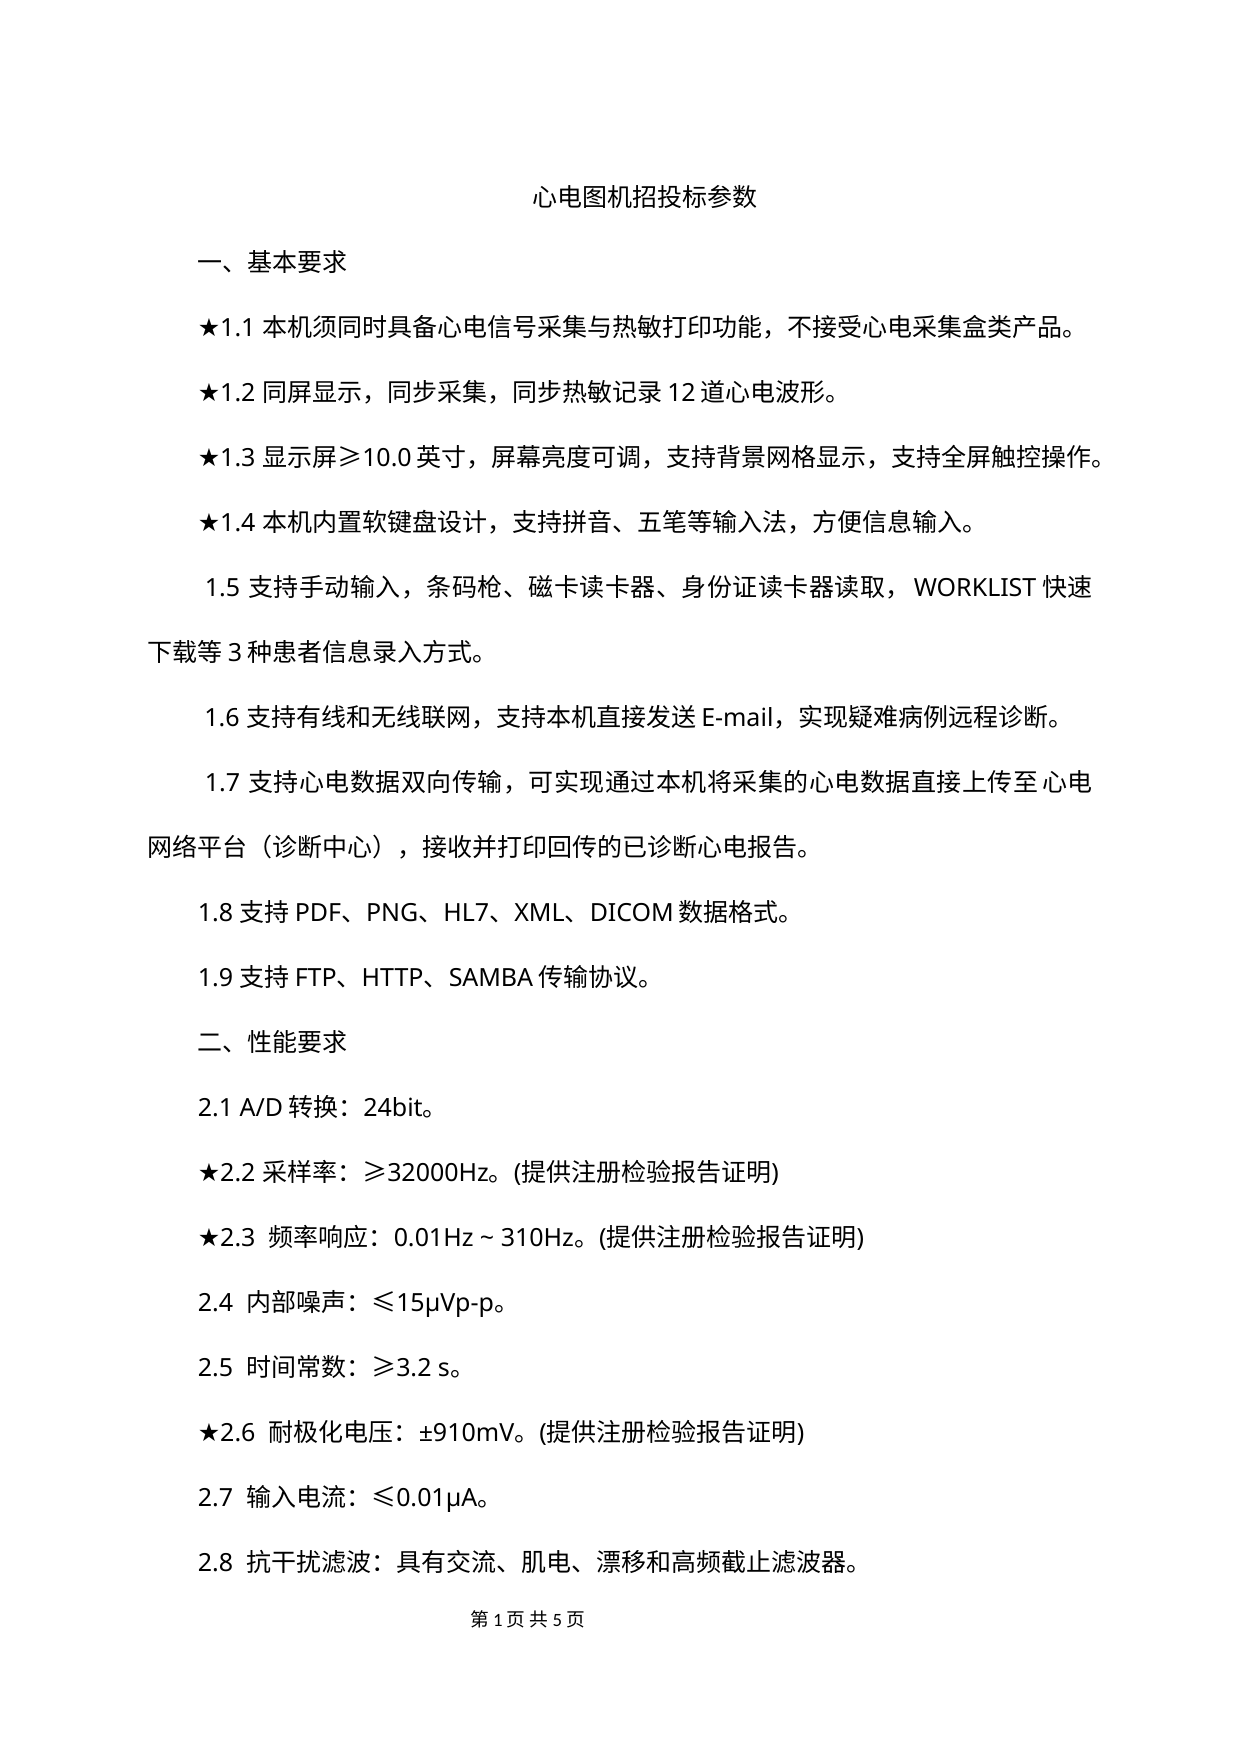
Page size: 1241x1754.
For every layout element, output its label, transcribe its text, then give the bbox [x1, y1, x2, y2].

list ★1.1 本机须同时具备心电信号采集与热敏打印功能，不接受心电采集盒类产品。 [148, 293, 1092, 358]
list 1.6 支持有线和无线联网，支持本机直接发送E-mail，实现疑难病例远程诊断。 [148, 683, 1092, 748]
list ★2.2 采样率：≥32000Hz。(提供注册检验报告证明) [148, 1138, 1092, 1203]
list 2.4 内部噪声：≤15µVp-p。 [148, 1268, 1092, 1333]
list 2.1 A/D转换：24bit。 [148, 1073, 1092, 1138]
list 1.5 支持手动输入，条码枪、磁卡读卡器、身份证读卡器读取，WORKLIST快速下载等3种患者信息录入方式。 [148, 553, 1092, 683]
list ★1.4 本机内置软键盘设计，支持拼音、五笔等输入法，方便信息输入。 [148, 488, 1092, 553]
list 2.8 抗干扰滤波：具有交流、肌电、漂移和高频截止滤波器。 [148, 1528, 1092, 1593]
list 一、基本要求 [148, 228, 1092, 293]
list 2.7 输入电流：≤0.01μA。 [148, 1463, 1092, 1528]
list ★1.2 同屏显示，同步采集，同步热敏记录12道心电波形。 [148, 358, 1092, 423]
list ★1.3 显示屏≥10.0英寸，屏幕亮度可调，支持背景网格显示，支持全屏触控操作。 [148, 423, 1092, 488]
list ★2.3 频率响应：0.01Hz ~ 310Hz。(提供注册检验报告证明) [148, 1203, 1092, 1268]
list ★2.6 耐极化电压：±910mV。(提供注册检验报告证明) [148, 1398, 1092, 1463]
list 1.8 支持PDF、PNG、HL7、XML、DICOM数据格式。 [148, 878, 1092, 943]
list 心电图机招投标参数 [148, 163, 1092, 228]
list 二、性能要求 [148, 1008, 1092, 1073]
list 1.9 支持FTP、HTTP、SAMBA传输协议。 [148, 943, 1092, 1008]
list 2.5 时间常数：≥3.2 s。 [148, 1333, 1092, 1398]
list 1.7 支持心电数据双向传输，可实现通过本机将采集的心电数据直接上传至心电网络平台（诊断中心），接收并打印回传的已诊断心电报告。 [148, 748, 1092, 878]
